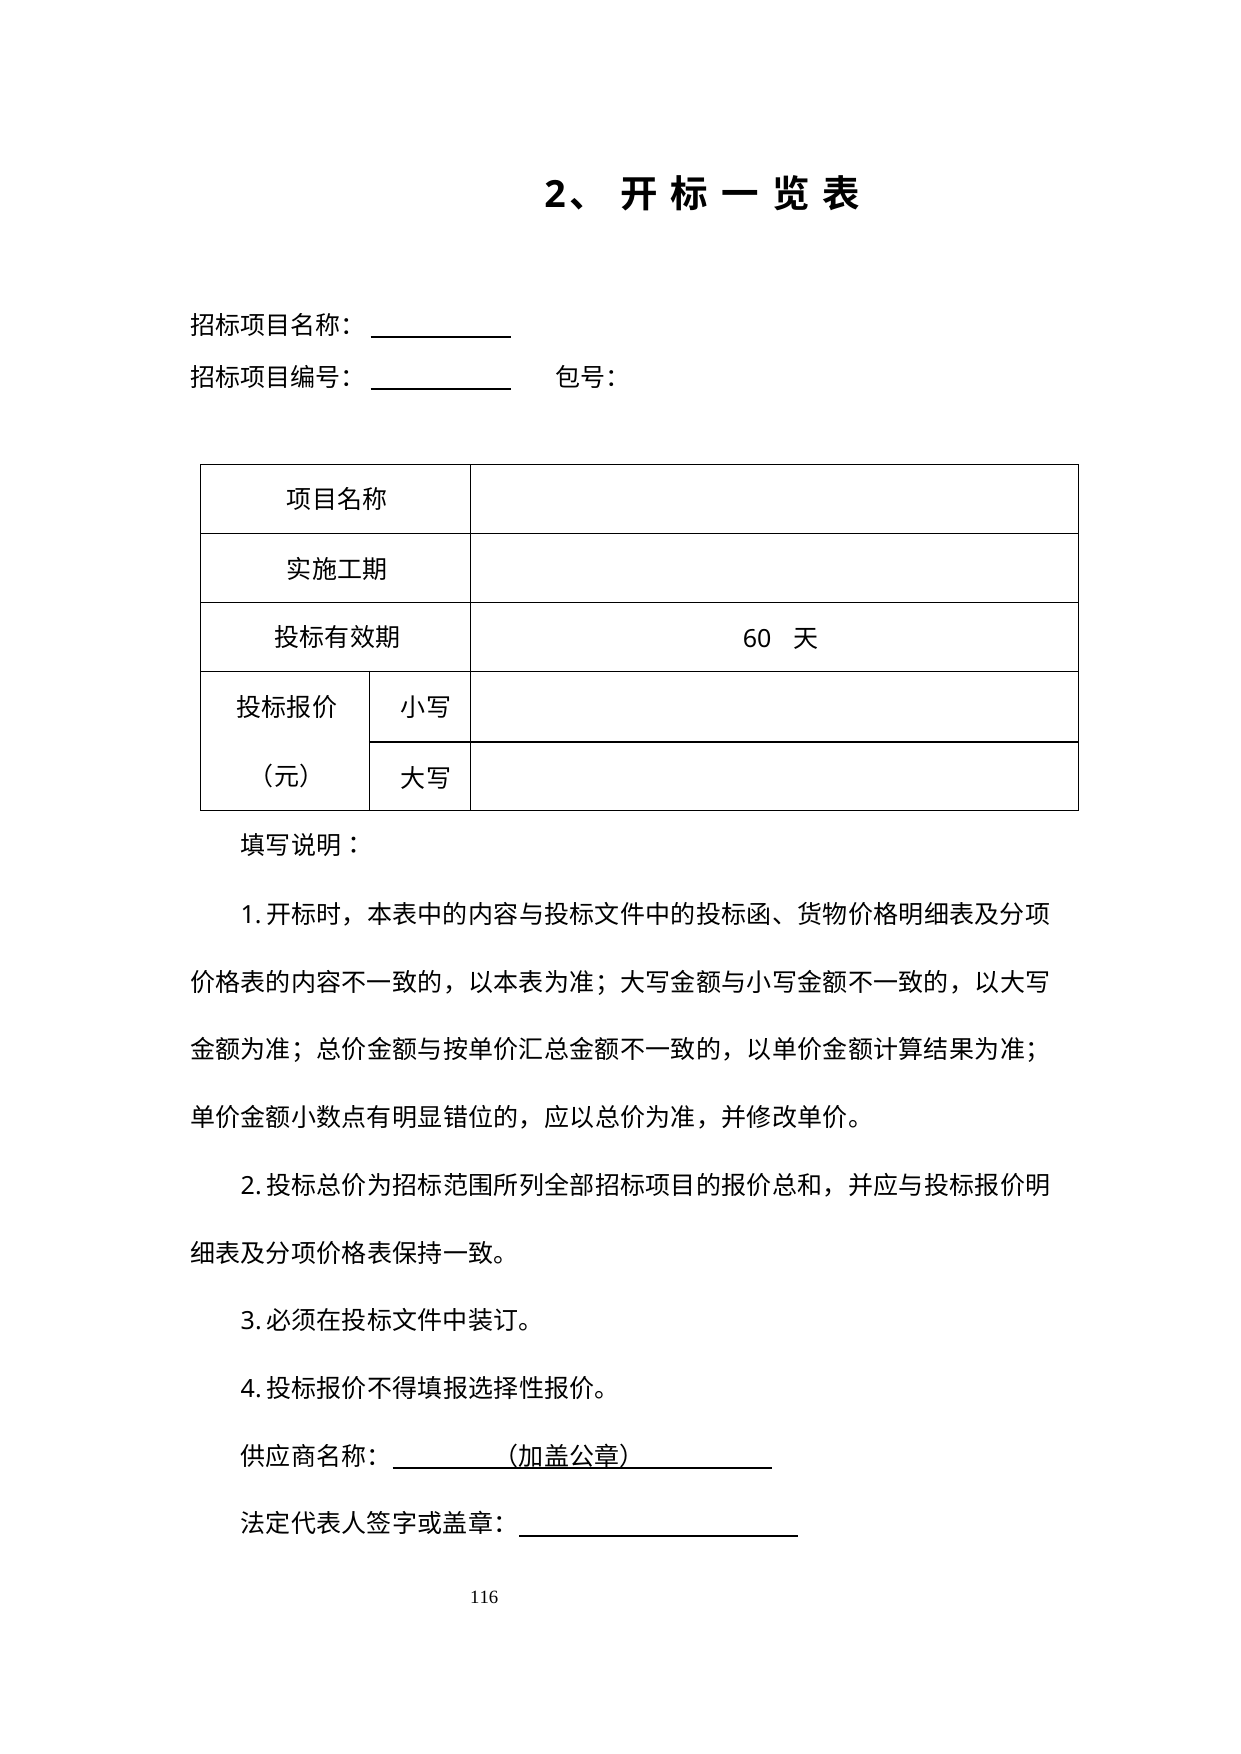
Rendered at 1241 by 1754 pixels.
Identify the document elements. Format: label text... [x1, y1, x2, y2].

text 法定代表人签字或盖章： [190, 1488, 1050, 1556]
table_cell 小写 [370, 672, 470, 741]
text 2、开标一览表 [190, 157, 1050, 292]
table_cell 实施工期 [201, 534, 470, 602]
text 招标项目编号： 包号： [190, 344, 1050, 397]
text 招标项目名称： [190, 292, 1050, 344]
table_cell 投标报价 （元） [201, 672, 369, 810]
table_header 项目名称 [201, 465, 470, 533]
table_cell [471, 743, 1078, 810]
text 2.投标总价为招标范围所列全部招标项目的报价总和，并应与投标报价明细表及分项价格表保持一致。 [190, 1150, 1050, 1285]
table_cell [471, 534, 1078, 602]
text 供应商名称： （加盖公章） [190, 1421, 1050, 1488]
table_header [471, 465, 1078, 533]
text 填写说明： [190, 811, 1050, 879]
table_cell 60天 [471, 603, 1078, 671]
text 4.投标报价不得填报选择性报价。 [190, 1353, 1050, 1421]
table_cell 大写 [370, 743, 470, 810]
table_cell [471, 672, 1078, 741]
text 1.开标时，本表中的内容与投标文件中的投标函、货物价格明细表及分项价格表的内容不一致的，以本表为准；大写金额与小写金额不一致的，以大写金额为准；总价金额与按单价汇总金额不一致的，以单价金额计算结果为准；单价金额小数点有明显错位的，应以总价为准，并修改单价。 [190, 879, 1050, 1150]
text 3.必须在投标文件中装订。 [190, 1285, 1050, 1353]
table_cell 投标有效期 [201, 603, 470, 671]
